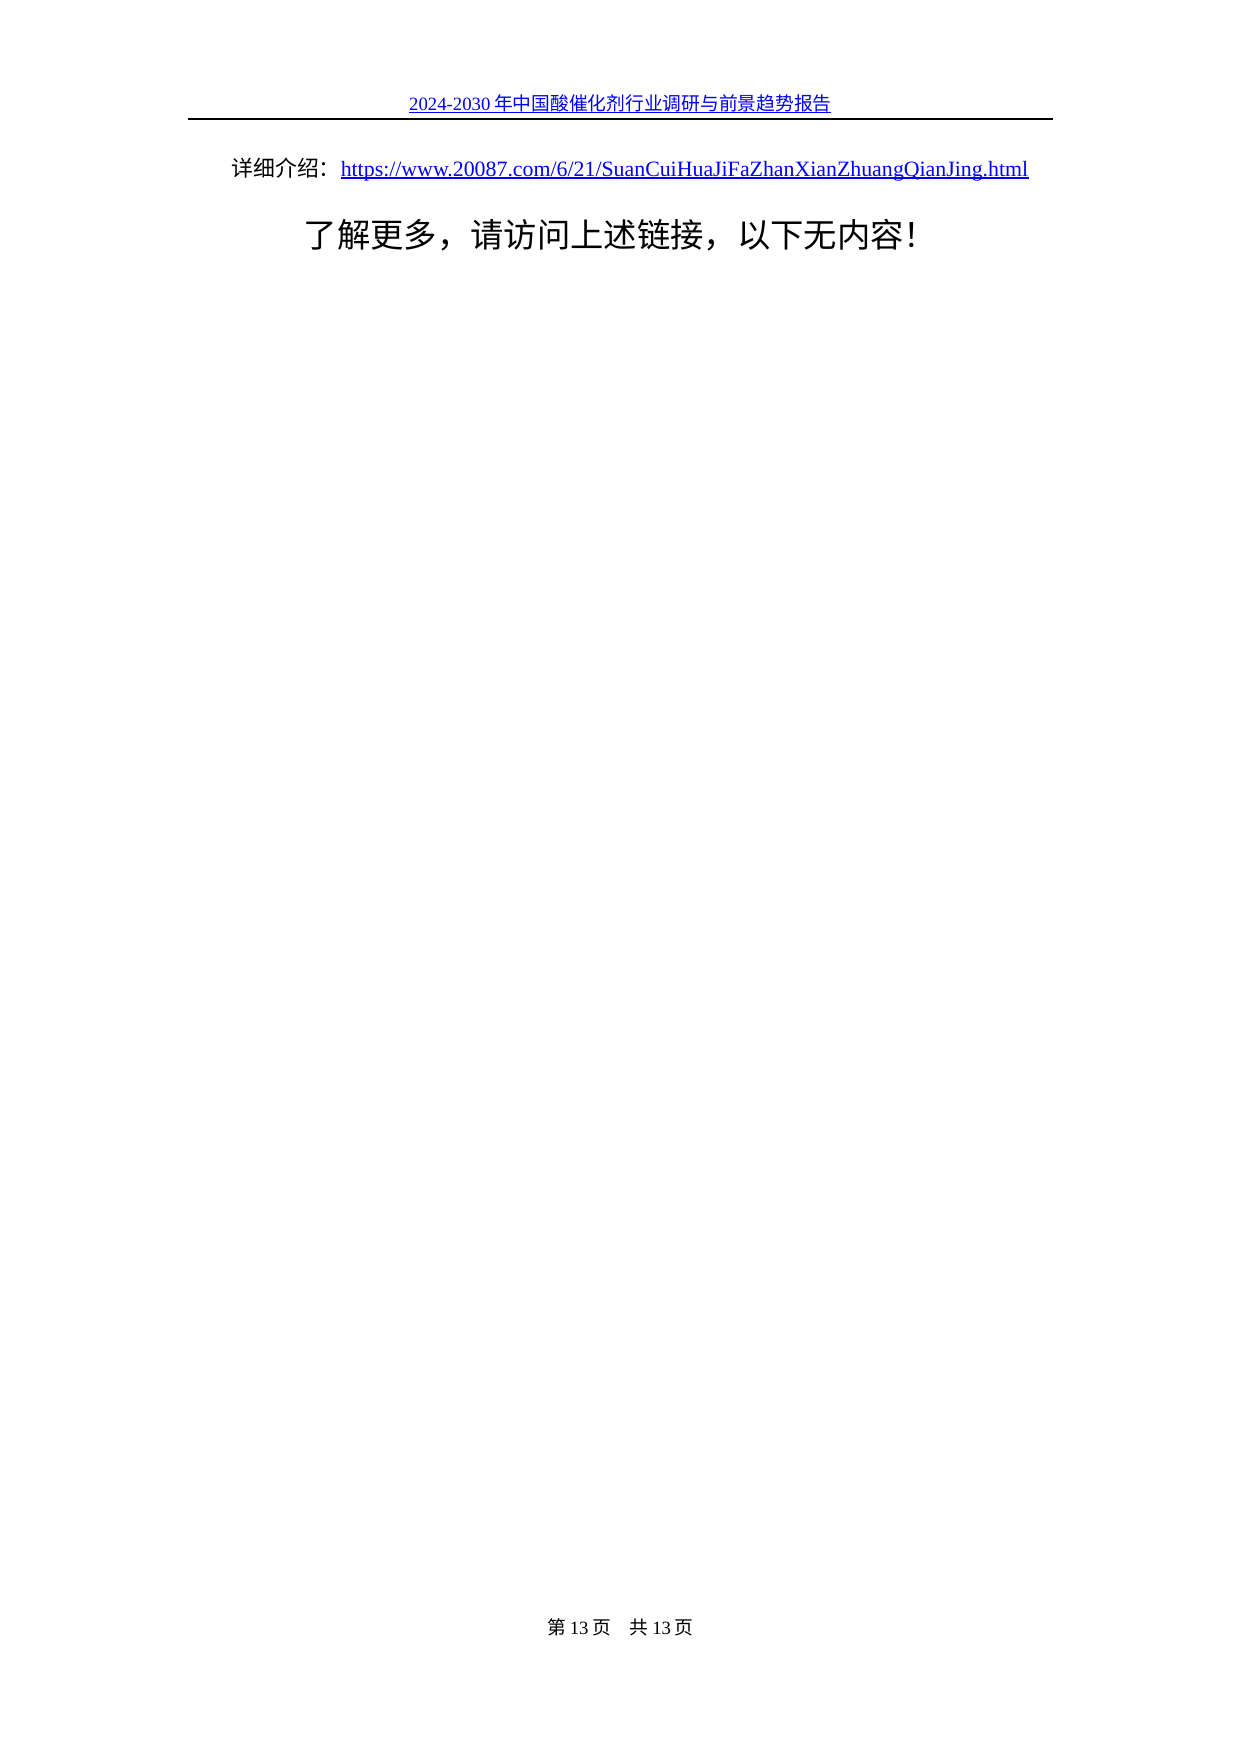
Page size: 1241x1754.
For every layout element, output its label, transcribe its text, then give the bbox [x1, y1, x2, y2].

text 详细介绍：https://www.20087.com/6/21/SuanCuiHuaJiFaZhanXianZhuangQianJing.html [187, 150, 1053, 183]
title 了解更多，请访问上述链接，以下无内容！ [187, 200, 1053, 265]
